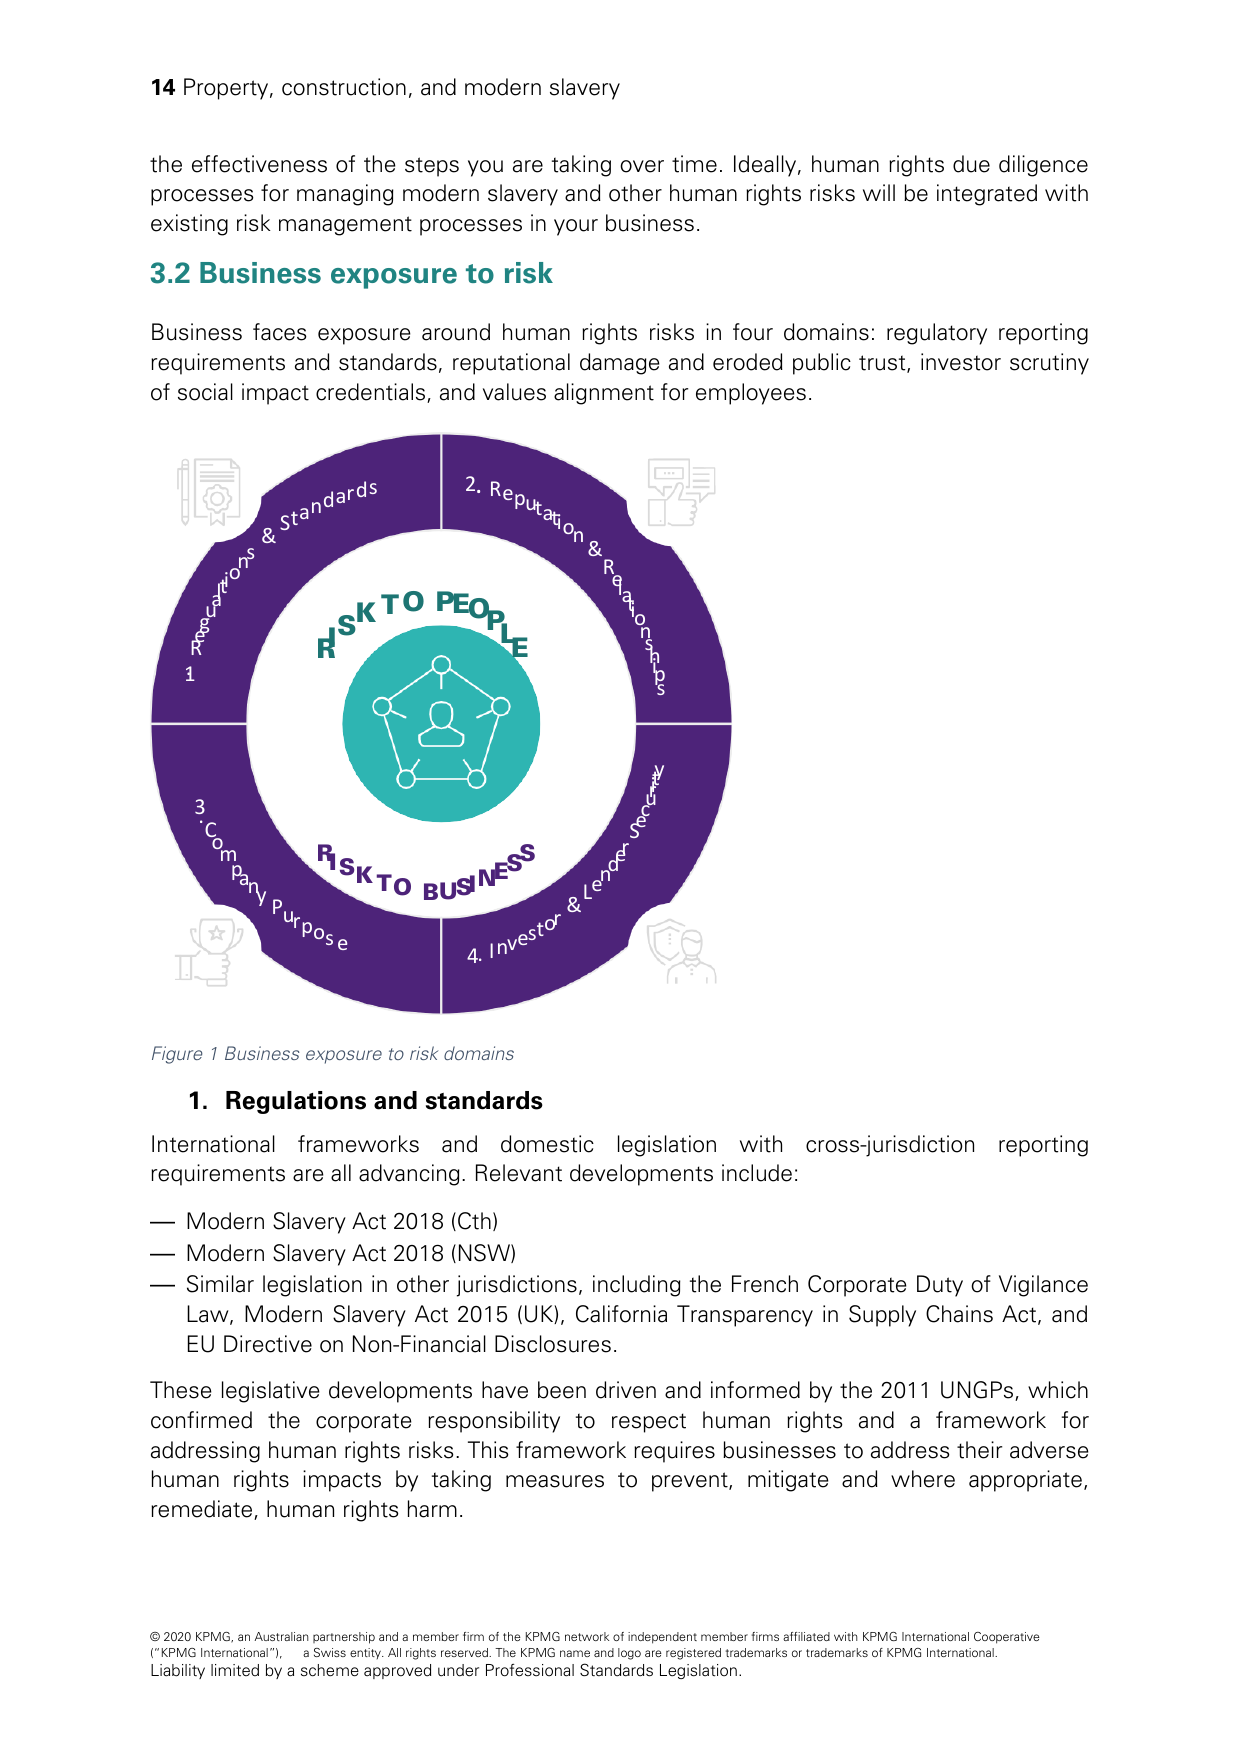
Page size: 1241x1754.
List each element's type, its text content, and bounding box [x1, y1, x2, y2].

text Figure 1 Business exposure to risk domains [150, 1042, 1090, 1065]
list Similar legislation in other jurisdictions, including the French Corporate Duty of Vigilance Law, Modern Slavery Act 2015 (UK), California Transparency in Supply Chains Act, and EU Directive on Non-Financial Disclosures. [150, 1269, 1090, 1358]
text Business faces exposure around human rights risks in four domains: regulatory reporting requirements and standards, reputational damage and eroded public trust, investor scrutiny of social impact credentials, and values alignment for employees. [150, 318, 1090, 406]
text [150, 150, 1090, 237]
subtitle 3.2 Business exposure to risk [150, 256, 1090, 291]
picture [149, 432, 733, 1015]
list Modern Slavery Act 2018 (NSW) [150, 1238, 1090, 1267]
list Modern Slavery Act 2018 (Cth) [150, 1206, 1090, 1235]
subtitle Regulations and standards [187, 1086, 1090, 1115]
text International frameworks and domestic legislation with cross-jurisdiction reporting requirements are all advancing. Relevant developments include: [150, 1130, 1090, 1187]
text These legislative developments have been driven and informed by the 2011 UNGPs, which confirmed the corporate responsibility to respect human rights and a framework for addressing human rights risks. This framework requires businesses to address their adverse human rights impacts by taking measures to prevent, mitigate and where appropriate, remediate, human rights harm. [150, 1377, 1090, 1523]
